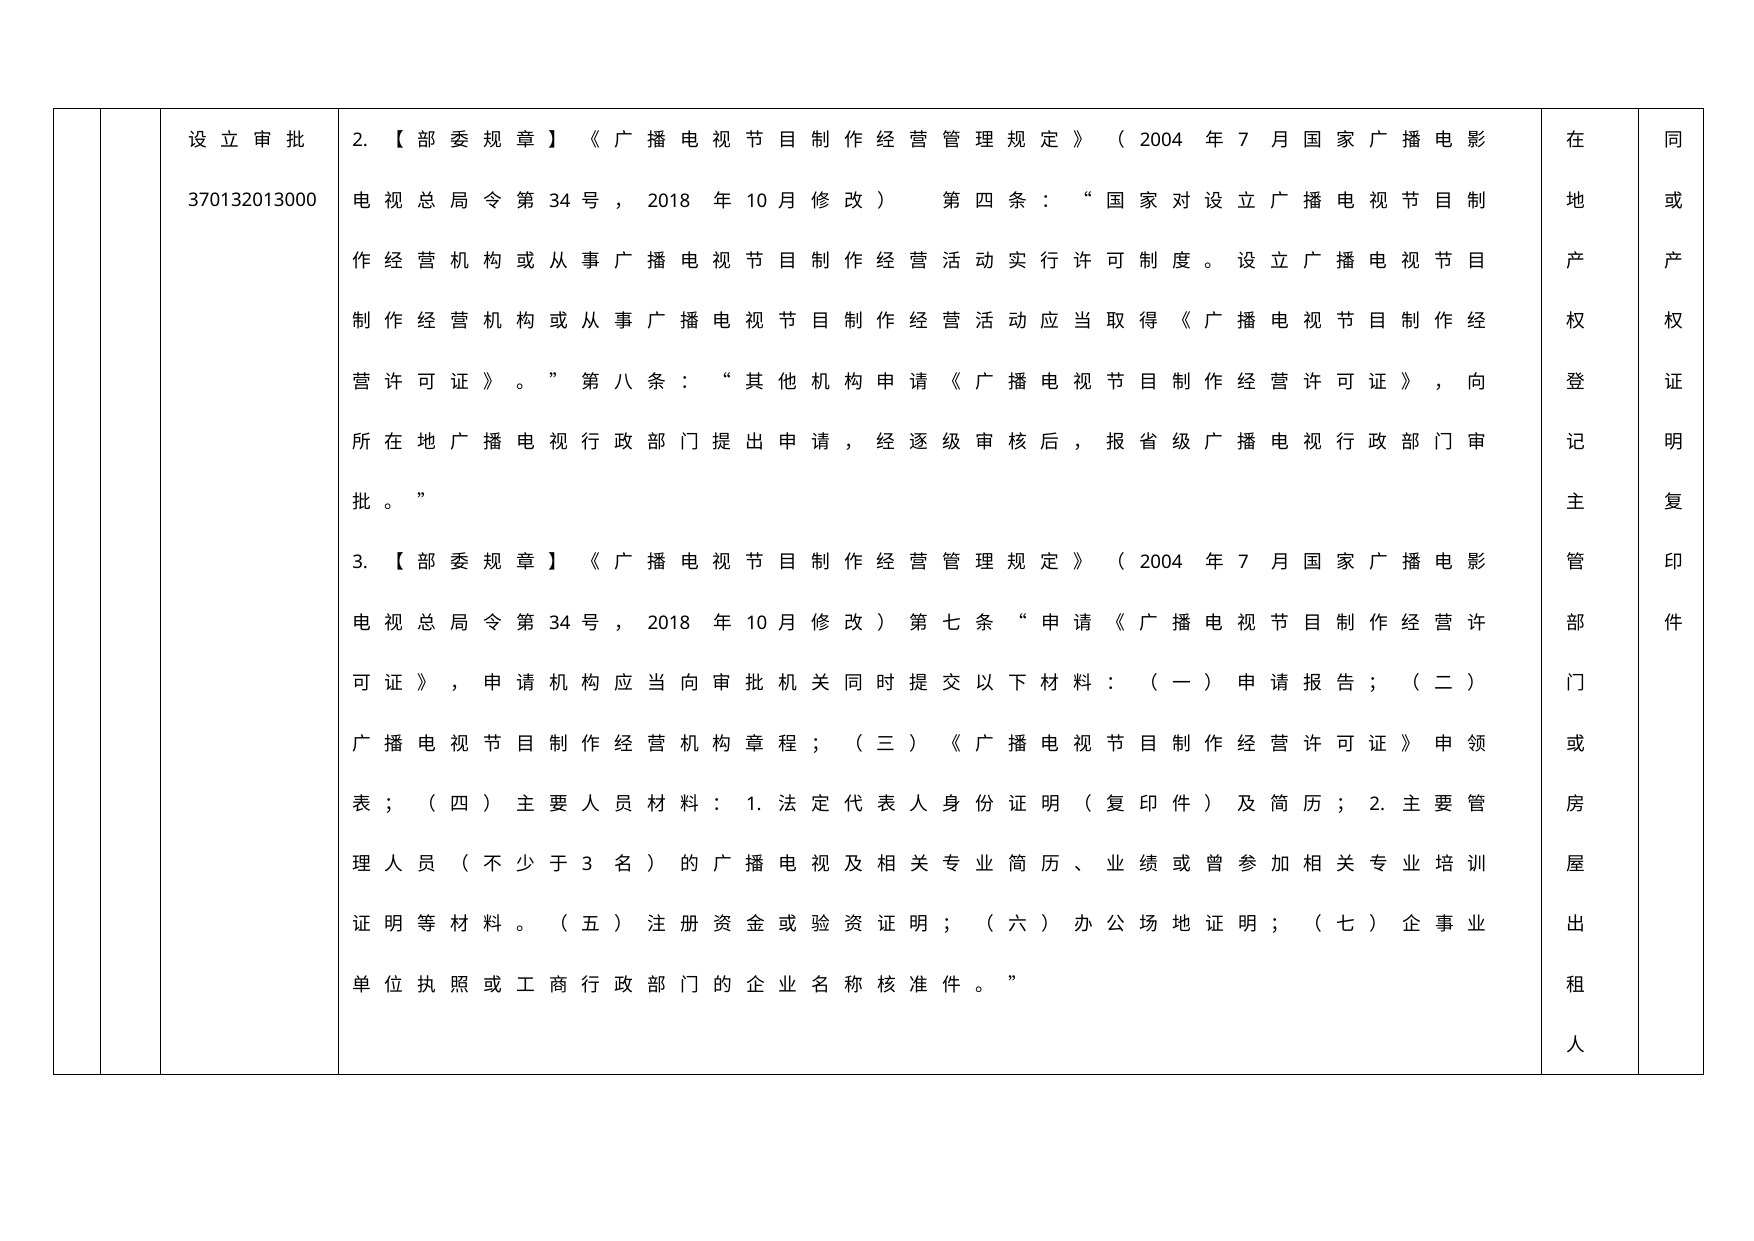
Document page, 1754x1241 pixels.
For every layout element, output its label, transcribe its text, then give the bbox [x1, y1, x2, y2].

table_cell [161, 109, 338, 1073]
table_cell 房屋所在地产权登记主管部门或房屋出租人 [1542, 109, 1638, 1073]
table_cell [339, 109, 1541, 1073]
table_cell 租赁合同或产权证明复印件 [1639, 109, 1703, 1073]
